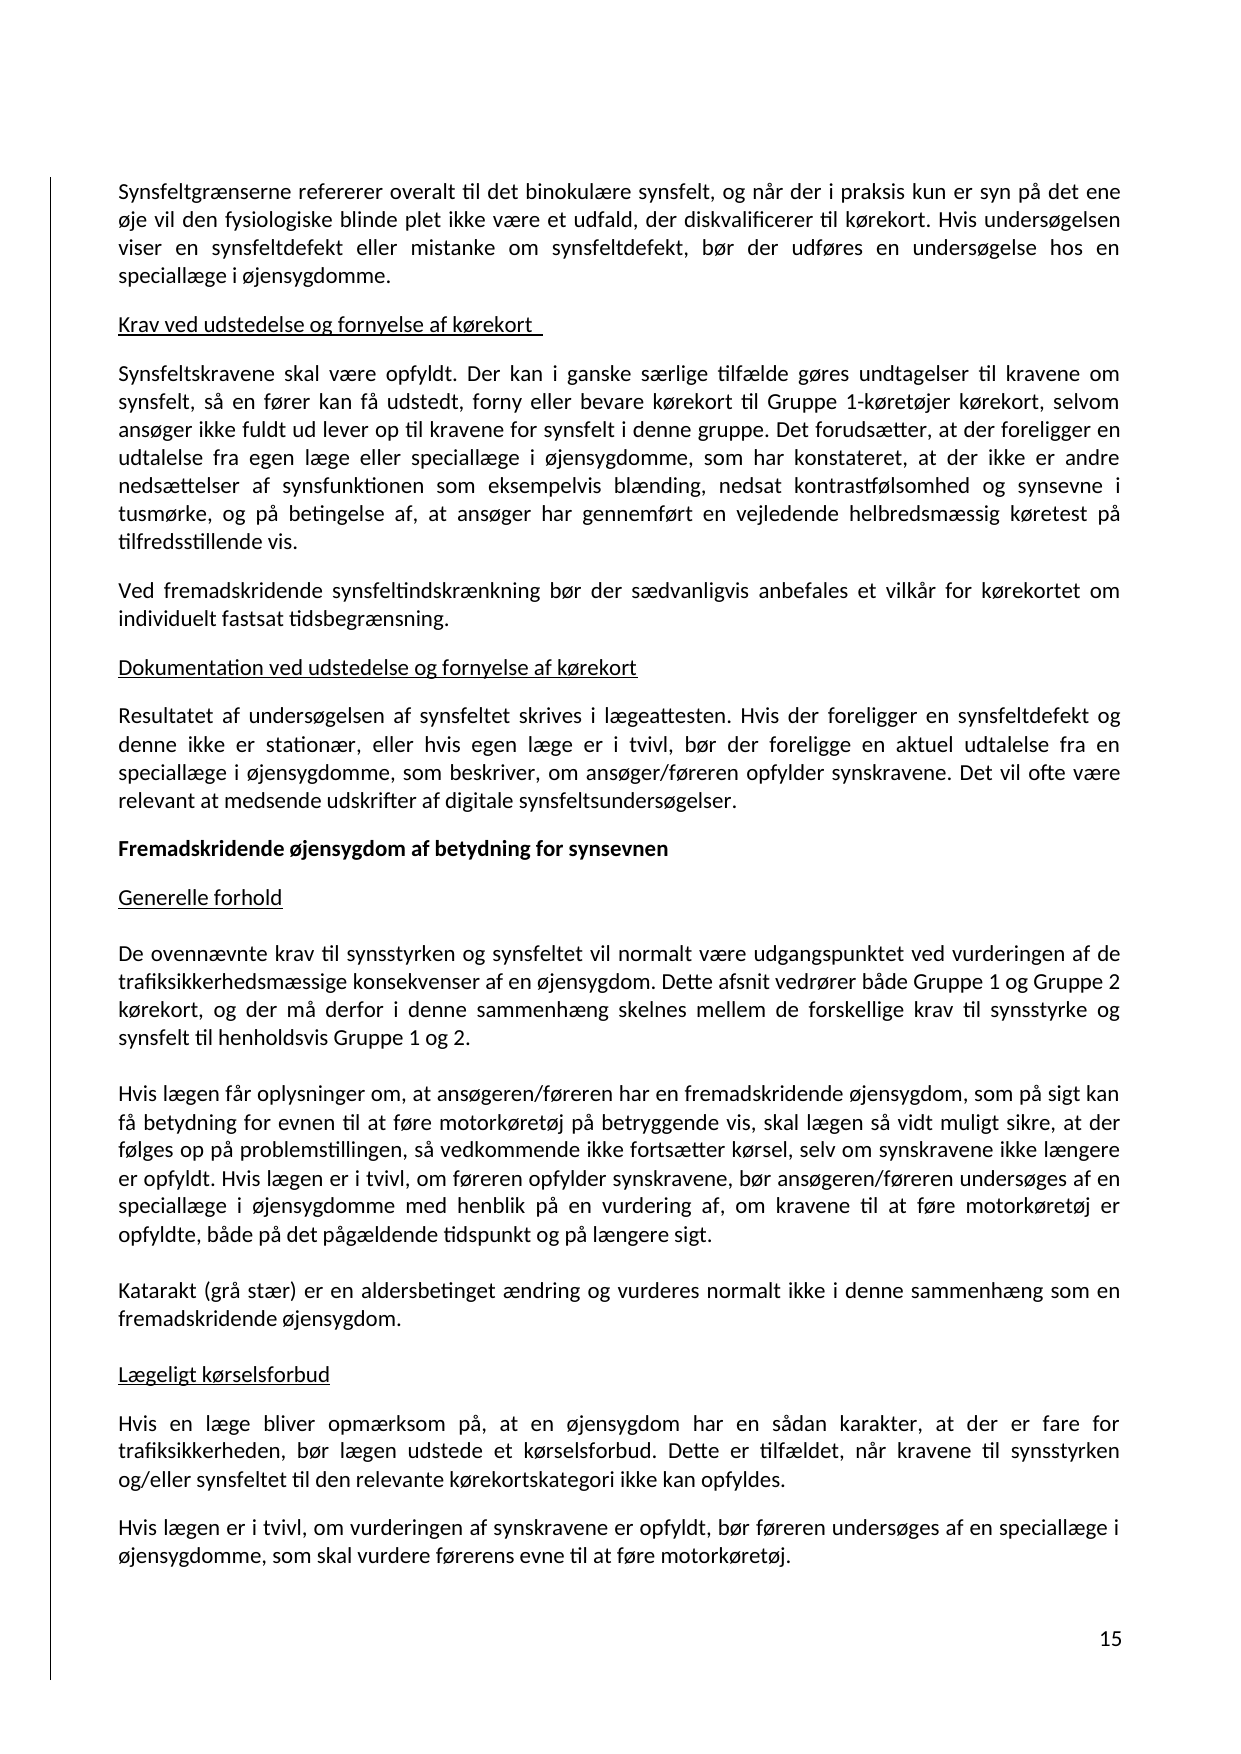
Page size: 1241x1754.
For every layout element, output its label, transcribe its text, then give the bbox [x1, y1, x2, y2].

text De ovennævnte krav til synsstyrken og synsfeltet vil normalt være udgangspunktet ved vurderingen af de trafiksikkerhedsmæssige konsekvenser af en øjensygdom. Dette afsnit vedrører både Gruppe 1 og Gruppe 2 kørekort, og der må derfor i denne sammenhæng skelnes mellem de forskellige krav til synsstyrke og synsfelt til henholdsvis Gruppe 1 og 2. [118, 939, 1122, 1052]
text Generelle forhold [118, 883, 1122, 911]
text Dokumentation ved udstedelse og fornyelse af kørekort [118, 653, 1122, 681]
text Synsfeltgrænserne refererer overalt til det binokulære synsfelt, og når der i praksis kun er syn på det ene øje vil den fysiologiske blinde plet ikke være et udfald, der diskvalificerer til kørekort. Hvis undersøgelsen viser en synsfeltdefekt eller mistanke om synsfeltdefekt, bør der udføres en undersøgelse hos en speciallæge i øjensygdomme. [118, 177, 1122, 289]
text Lægeligt kørselsforbud [118, 1360, 1122, 1388]
text Synsfeltskravene skal være opfyldt. Der kan i ganske særlige tilfælde gøres undtagelser til kravene om synsfelt, så en fører kan få udstedt, forny eller bevare kørekort til Gruppe 1-køretøjer kørekort, selvom ansøger ikke fuldt ud lever op til kravene for synsfelt i denne gruppe. Det forudsætter, at der foreligger en udtalelse fra egen læge eller speciallæge i øjensygdomme, som har konstateret, at der ikke er andre nedsættelser af synsfunktionen som eksempelvis blænding, nedsat kontrastfølsomhed og synsevne i tusmørke, og på betingelse af, at ansøger har gennemført en vejledende helbredsmæssig køretest på tilfredsstillende vis. [118, 359, 1122, 555]
text Katarakt (grå stær) er en aldersbetinget ændring og vurderes normalt ikke i denne sammenhæng som en fremadskridende øjensygdom. [118, 1276, 1122, 1332]
text Hvis lægen får oplysninger om, at ansøgeren/føreren har en fremadskridende øjensygdom, som på sigt kan få betydning for evnen til at føre motorkøretøj på betryggende vis, skal lægen så vidt muligt sikre, at der følges op på problemstillingen, så vedkommende ikke fortsætter kørsel, selv om synskravene ikke længere er opfyldt. Hvis lægen er i tvivl, om føreren opfylder synskravene, bør ansøgeren/føreren undersøges af en speciallæge i øjensygdomme med henblik på en vurdering af, om kravene til at føre motorkøretøj er opfyldte, både på det pågældende tidspunkt og på længere sigt. [118, 1079, 1122, 1248]
text Resultatet af undersøgelsen af synsfeltet skrives i lægeattesten. Hvis der foreligger en synsfeltdefekt og denne ikke er stationær, eller hvis egen læge er i tvivl, bør der foreligge en aktuel udtalelse fra en speciallæge i øjensygdomme, som beskriver, om ansøger/føreren opfylder synskravene. Det vil ofte være relevant at medsende udskrifter af digitale synsfeltsundersøgelser. [118, 702, 1122, 814]
text Ved fremadskridende synsfeltindskrænkning bør der sædvanligvis anbefales et vilkår for kørekortet om individuelt fastsat tidsbegrænsning. [118, 576, 1122, 632]
text Hvis en læge bliver opmærksom på, at en øjensygdom har en sådan karakter, at der er fare for trafiksikkerheden, bør lægen udstede et kørselsforbud. Dette er tilfældet, når kravene til synsstyrken og/eller synsfeltet til den relevante kørekortskategori ikke kan opfyldes. [118, 1409, 1122, 1493]
text Krav ved udstedelse og fornyelse af kørekort [118, 310, 1122, 338]
text Hvis lægen er i tvivl, om vurderingen af synskravene er opfyldt, bør føreren undersøges af en speciallæge i øjensygdomme, som skal vurdere førerens evne til at føre motorkøretøj. [118, 1513, 1122, 1569]
text Fremadskridende øjensygdom af betydning for synsevnen [118, 834, 1122, 863]
